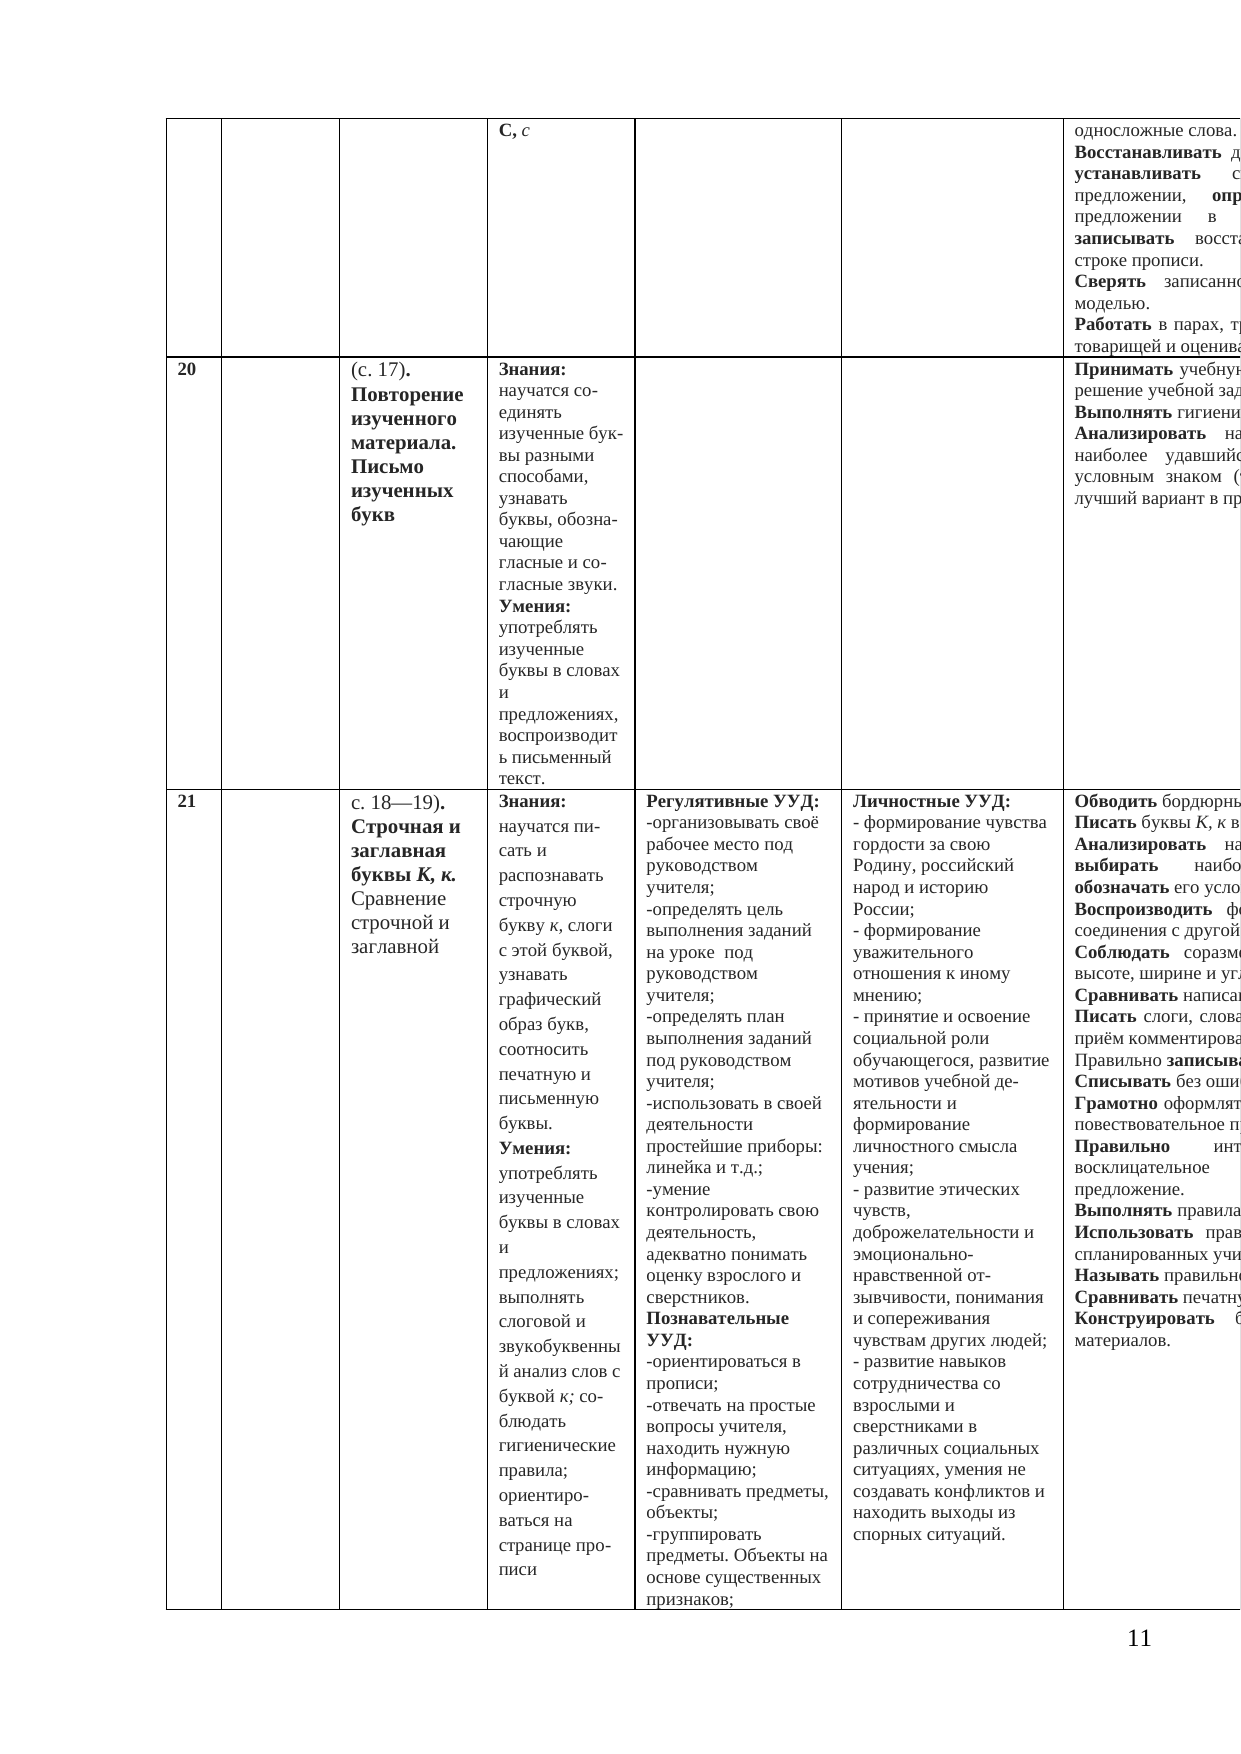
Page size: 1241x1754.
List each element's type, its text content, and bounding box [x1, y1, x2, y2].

table_cell [842, 119, 1063, 356]
table_cell [636, 358, 841, 789]
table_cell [488, 790, 634, 1609]
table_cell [1064, 119, 1240, 356]
table_cell 21 [167, 790, 221, 1609]
table_cell [222, 358, 339, 789]
table_cell 20 [167, 358, 221, 789]
table_cell 19 [167, 119, 221, 356]
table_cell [340, 119, 487, 356]
table_cell Знания: научатся соединять изученные буквы разными способами, узнавать буквы, обозначающие гласные и согласные звуки. Умения: употреблять изученные буквы в словах и предложениях, воспроизводить письменный текст. [488, 358, 634, 789]
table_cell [1064, 790, 1240, 1609]
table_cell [636, 790, 841, 1609]
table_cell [340, 790, 487, 1609]
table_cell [842, 790, 1063, 1609]
table_cell [636, 119, 841, 356]
table_cell (с. 17). Повторение изученного материала. Письмо изученных букв [340, 358, 487, 789]
table_cell [222, 790, 339, 1609]
table_cell [222, 119, 339, 356]
table_cell Принимать учебную задачу урока. Осуществлять решение учебной задачи под руководством учителя. Выполнять гигиенические правила письма. Анализировать написанную букву, выбирать наиболее удавшийся вариант, обозначать его условным знаком (точкой), ориентироваться на лучший вариант в процессе письма. [1064, 358, 1240, 789]
table_cell [842, 358, 1063, 789]
